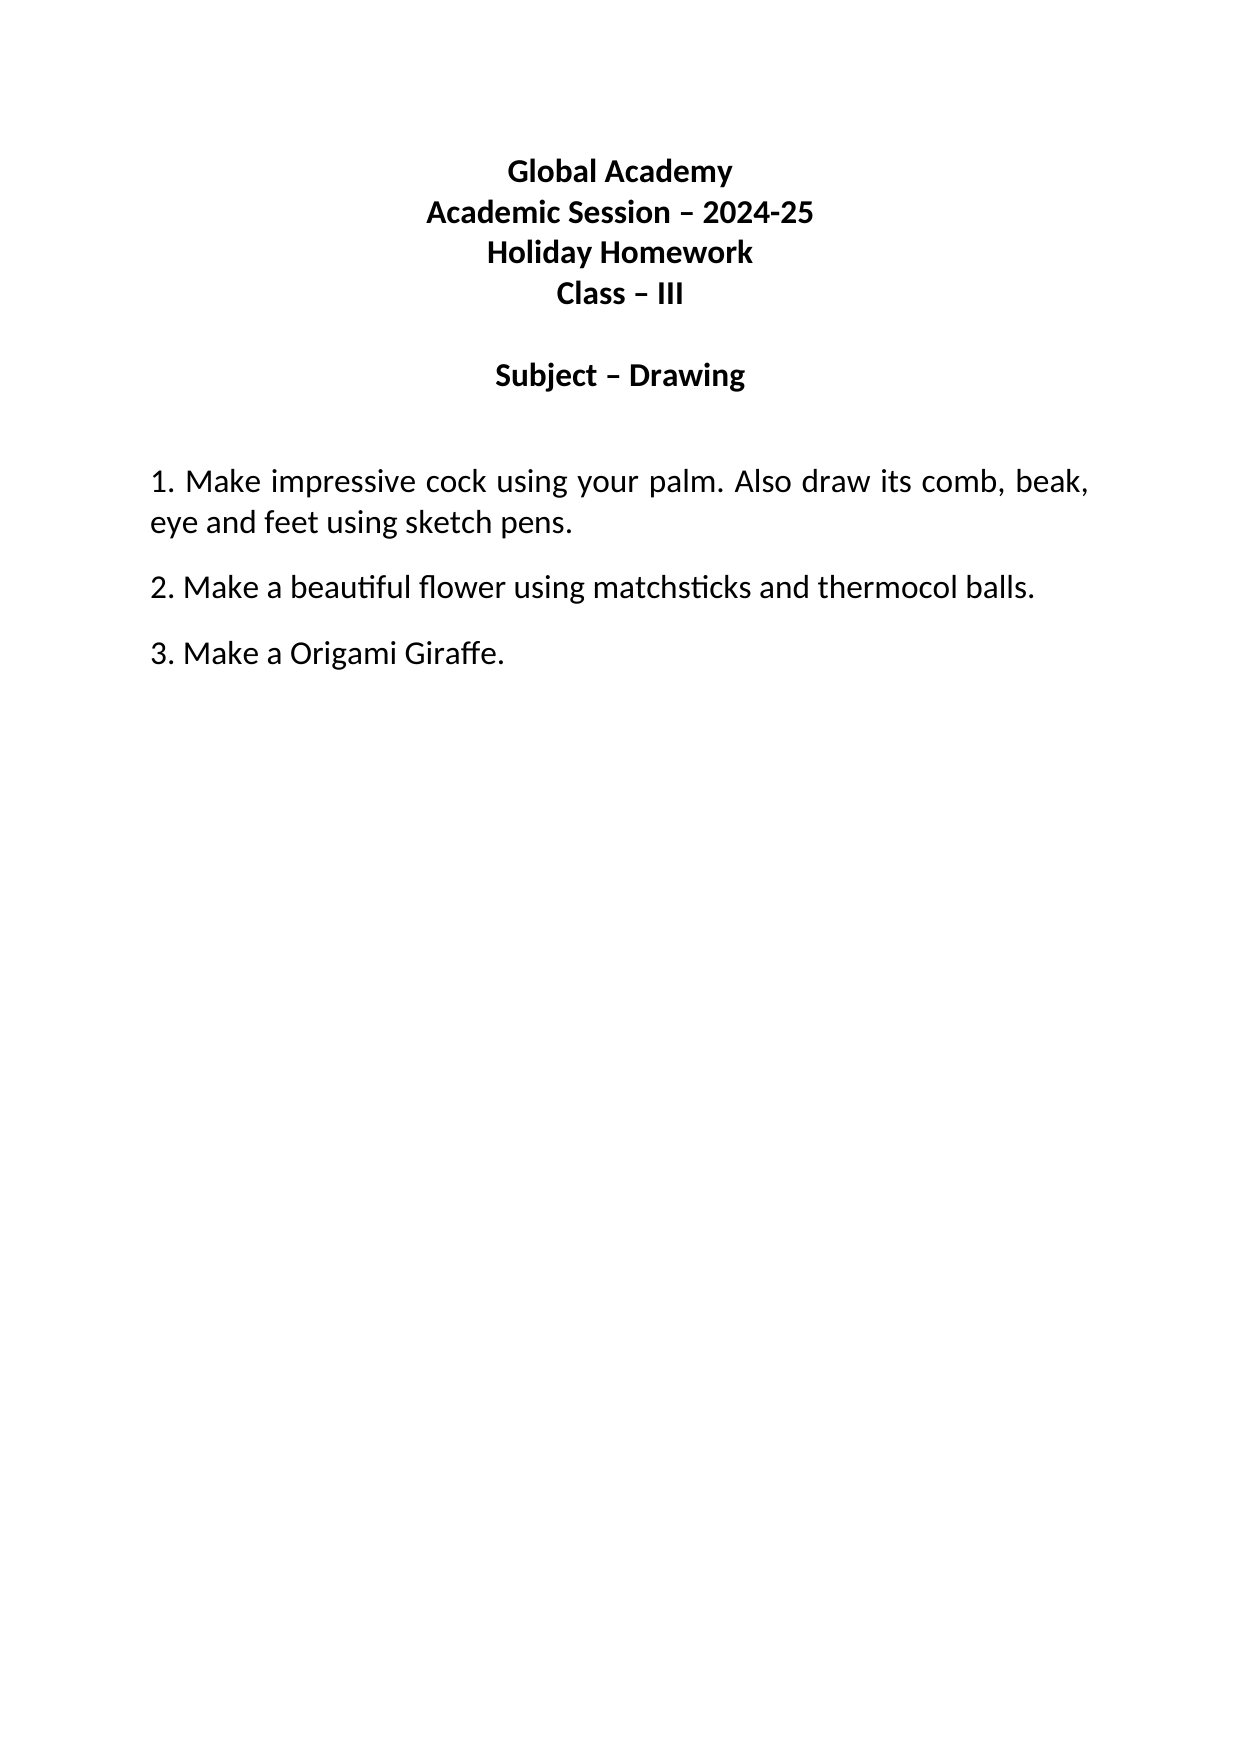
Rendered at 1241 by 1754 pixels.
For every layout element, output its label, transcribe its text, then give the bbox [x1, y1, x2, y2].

text 3. Make a Origami Giraffe. [150, 632, 1090, 673]
text Subject – Drawing [150, 354, 1090, 394]
text Global Academy [150, 150, 1090, 191]
text Academic Session – 2024-25 [150, 191, 1090, 231]
text 2. Make a beautiful flower using matchsticks and thermocol balls. [150, 567, 1090, 607]
text 1. Make impressive cock using your palm. Also draw its comb, beak, eye and feet using sketch pens. [150, 460, 1090, 542]
text Holiday Homework [150, 231, 1090, 272]
text Class – III [150, 272, 1090, 313]
